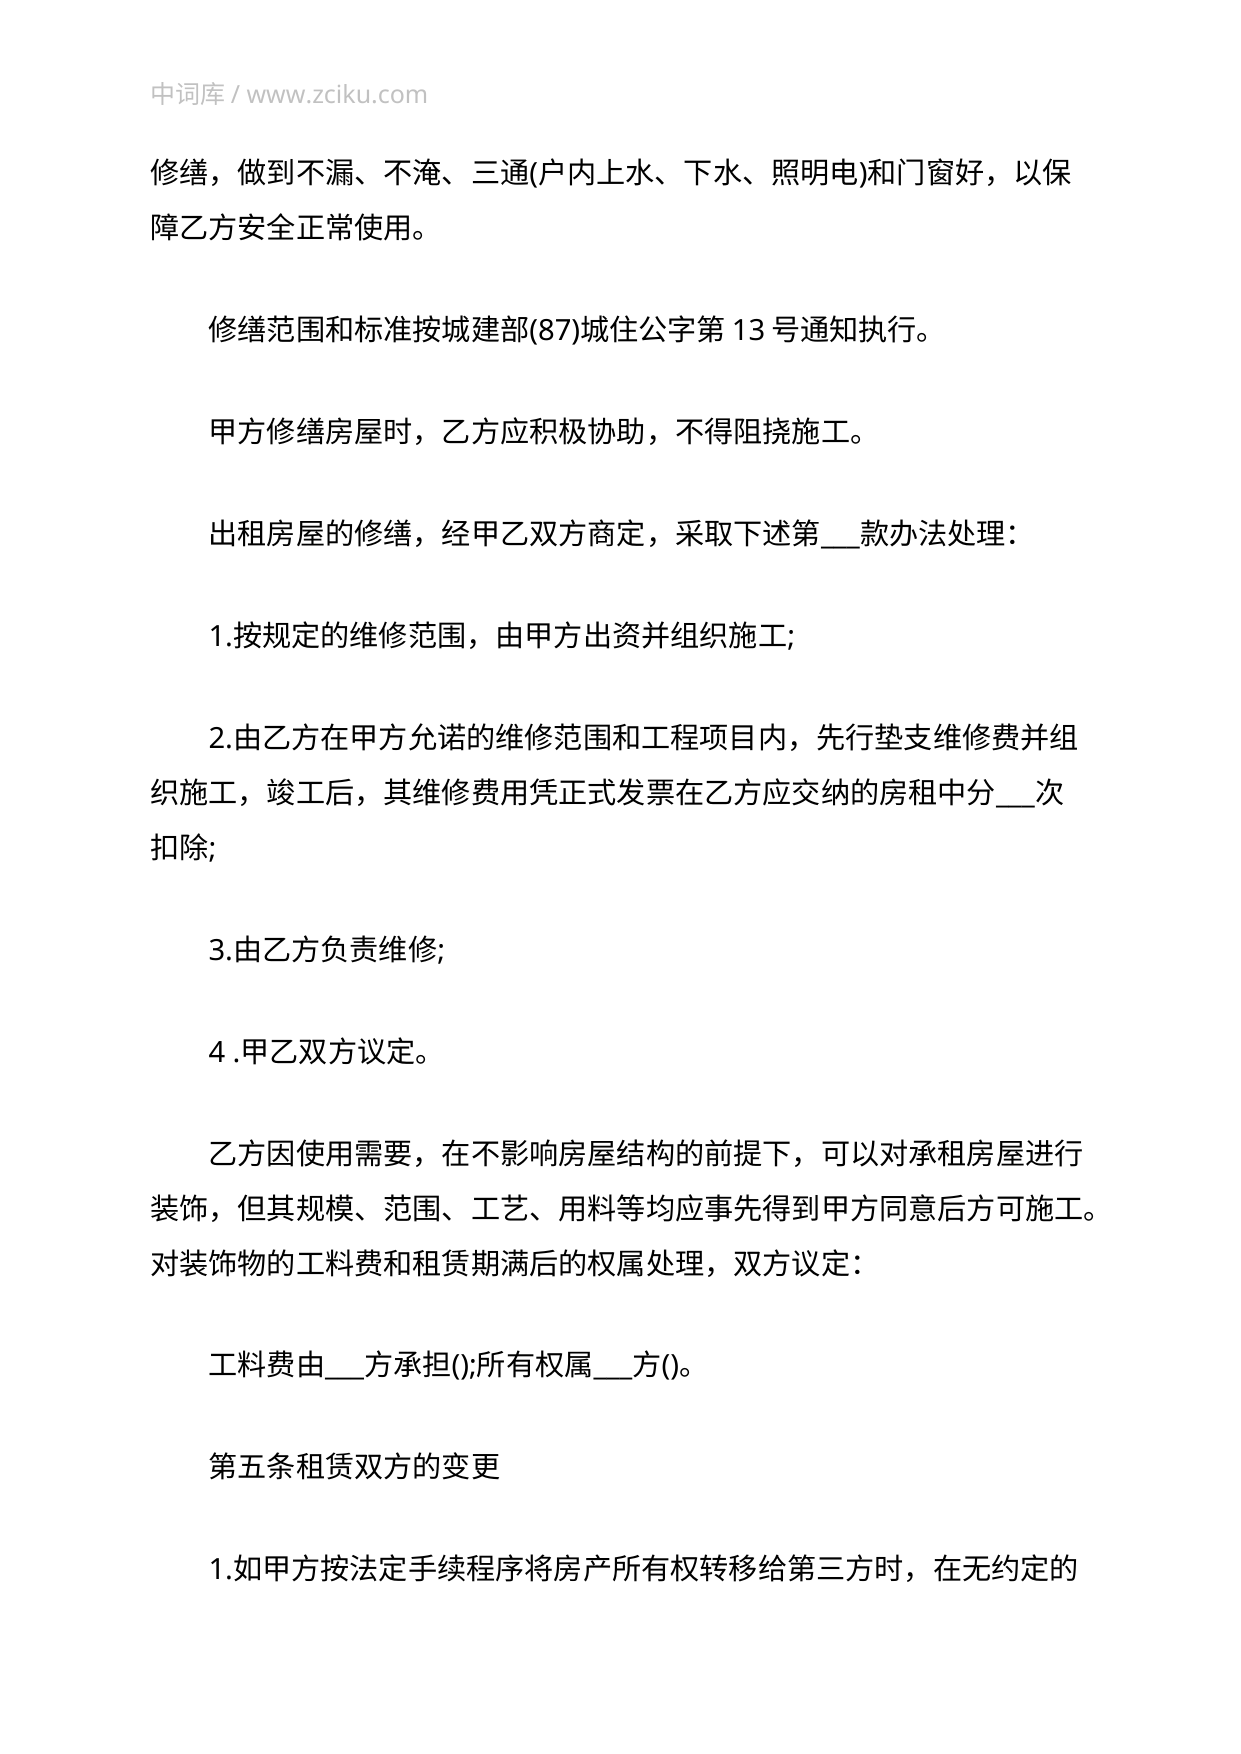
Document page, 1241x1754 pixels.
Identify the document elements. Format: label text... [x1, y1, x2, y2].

text 第五条租赁双方的变更 [150, 1444, 1090, 1486]
text 2.由乙方在甲方允诺的维修范围和工程项目内，先行垫支维修费并组织施工，竣工后，其维修费用凭正式发票在乙方应交纳的房租中分___次扣除; [150, 714, 1090, 867]
text 4 .甲乙双方议定。 [150, 1028, 1090, 1071]
text 1.按规定的维修范围，由甲方出资并组织施工; [150, 612, 1090, 655]
text 出租房屋的修缮，经甲乙双方商定，采取下述第___款办法处理： [150, 511, 1090, 553]
text 甲方修缮房屋时，乙方应积极协助，不得阻挠施工。 [150, 409, 1090, 451]
text 3.由乙方负责维修; [150, 926, 1090, 969]
text 修缮范围和标准按城建部(87)城住公字第13号通知执行。 [150, 307, 1090, 349]
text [150, 1546, 1090, 1588]
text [150, 150, 1090, 247]
text 工料费由___方承担();所有权属___方()。 [150, 1342, 1090, 1384]
text 乙方因使用需要，在不影响房屋结构的前提下，可以对承租房屋进行装饰，但其规模、范围、工艺、用料等均应事先得到甲方同意后方可施工。对装饰物的工料费和租赁期满后的权属处理，双方议定： [150, 1130, 1090, 1282]
